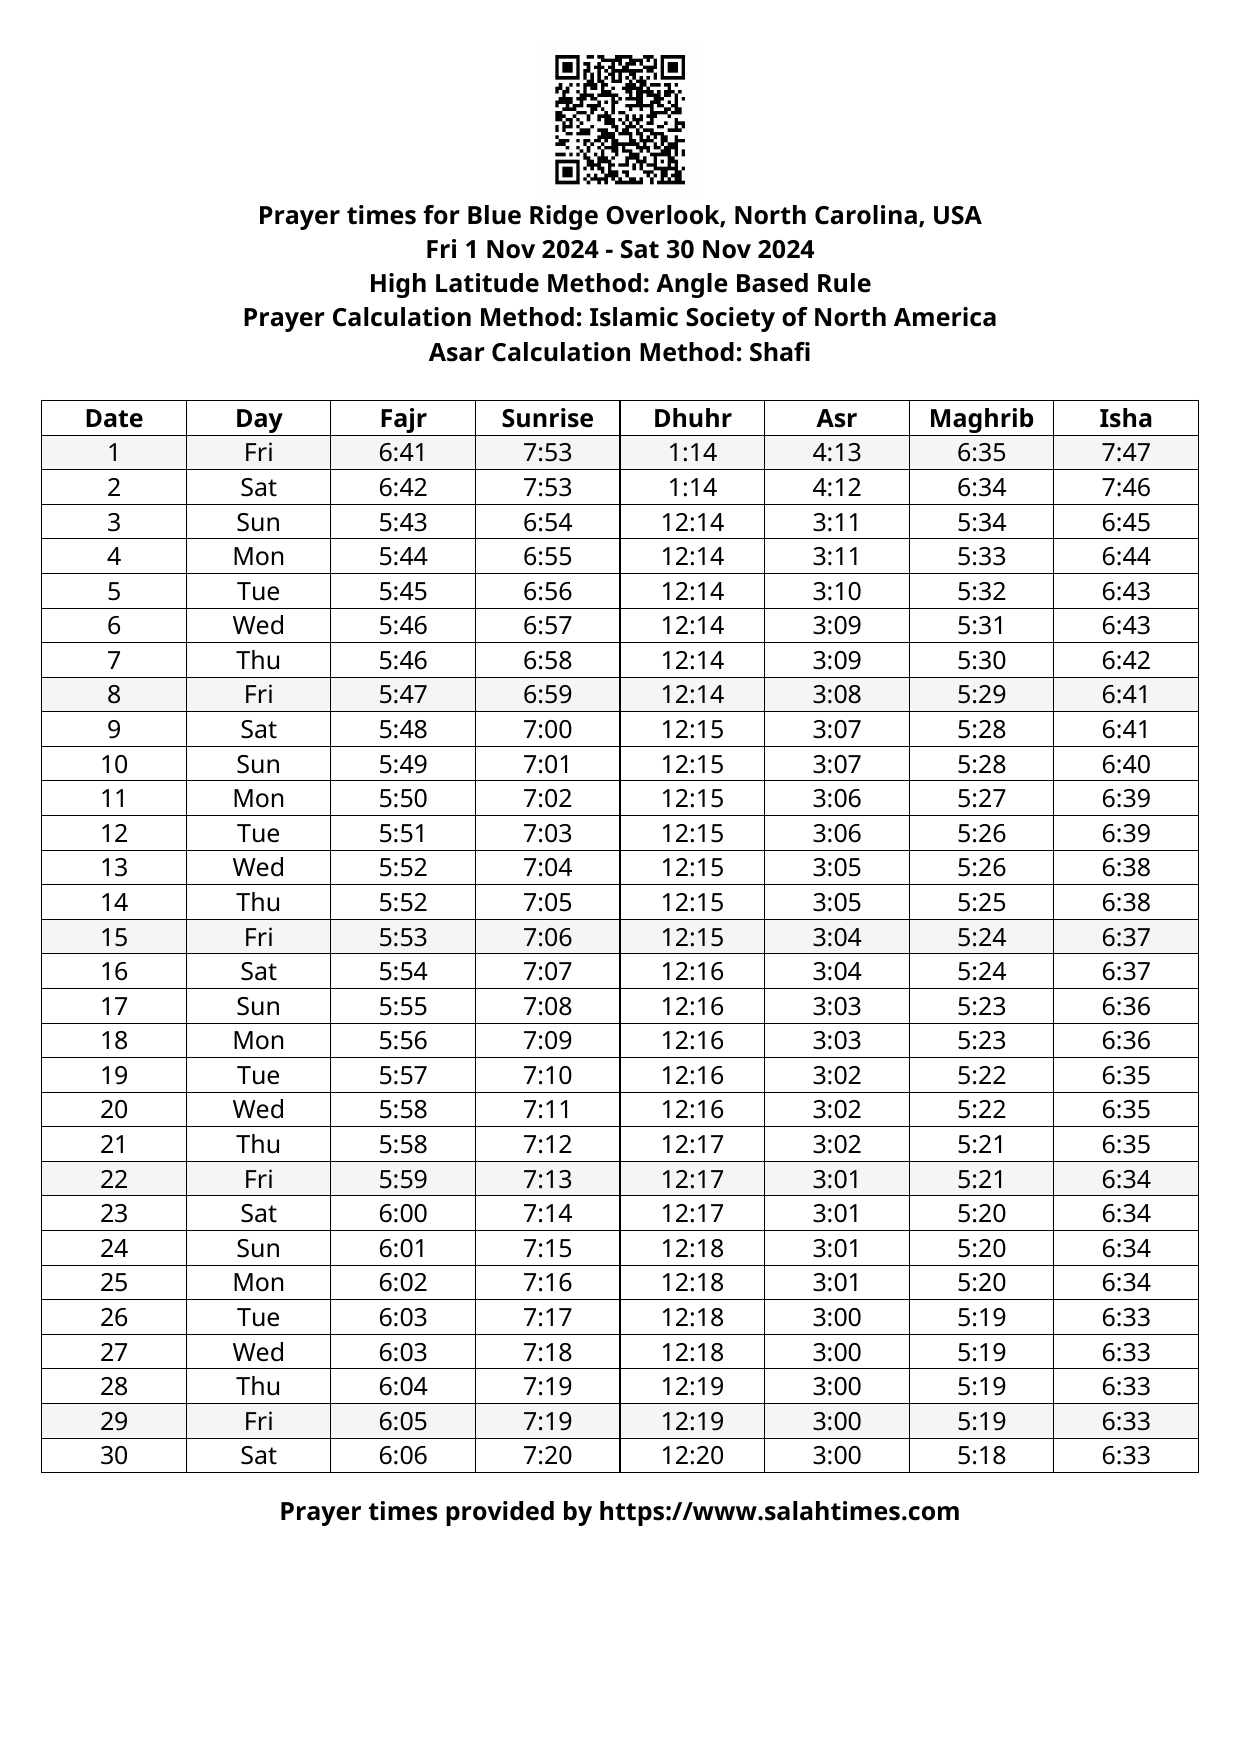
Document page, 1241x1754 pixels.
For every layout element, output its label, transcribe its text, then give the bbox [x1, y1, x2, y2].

table_header Sunrise [476, 401, 619, 434]
table_cell 3:01 [765, 1231, 909, 1264]
table_cell Thu [187, 1127, 330, 1161]
table_cell 13 [42, 851, 186, 884]
table_cell 6:59 [476, 678, 619, 711]
table_cell 16 [42, 954, 186, 988]
table_header Day [187, 401, 330, 434]
table_cell 6:05 [331, 1404, 475, 1437]
table_cell 6:40 [1054, 747, 1198, 780]
table_cell 5:57 [331, 1058, 475, 1092]
table_cell 7:03 [476, 816, 619, 849]
table_cell 3:02 [765, 1127, 909, 1161]
table_cell Thu [187, 1369, 330, 1403]
table_cell 5:54 [331, 954, 475, 988]
table_cell 12:15 [621, 920, 764, 953]
table_cell 12:19 [621, 1369, 764, 1403]
table_cell 5:29 [910, 678, 1053, 711]
table_cell 3:09 [765, 643, 909, 677]
table_cell 12:14 [621, 574, 764, 607]
table_cell 6:57 [476, 609, 619, 642]
table_cell 3:06 [765, 816, 909, 849]
table_cell Tue [187, 816, 330, 849]
table_cell 5:19 [910, 1335, 1053, 1368]
table_cell Wed [187, 851, 330, 884]
table_cell 6:33 [1054, 1404, 1198, 1437]
table_cell 5:52 [331, 885, 475, 919]
table_cell 12:19 [621, 1404, 764, 1437]
table_cell 5:18 [910, 1439, 1053, 1472]
table_cell 6:34 [1054, 1196, 1198, 1230]
table_cell 5:31 [910, 609, 1053, 642]
table_cell 7:47 [1054, 436, 1198, 469]
table_cell 6:45 [1054, 505, 1198, 538]
table_header Fajr [331, 401, 475, 434]
table_cell 6 [42, 609, 186, 642]
table_cell 6:03 [331, 1300, 475, 1334]
table_cell 7:07 [476, 954, 619, 988]
table_cell 12:14 [621, 678, 764, 711]
text Prayer times for Blue Ridge Overlook, North Carolina, USA [42, 198, 1198, 232]
table_cell 5:50 [331, 781, 475, 815]
table_cell 12:16 [621, 1058, 764, 1092]
table_cell 5:26 [910, 851, 1053, 884]
table_cell 4 [42, 539, 186, 573]
table_cell 5:33 [910, 539, 1053, 573]
table_cell 12:20 [621, 1439, 764, 1472]
table_cell 3:10 [765, 574, 909, 607]
table_cell Sun [187, 747, 330, 780]
table_cell 12:15 [621, 747, 764, 780]
table_cell 7:53 [476, 436, 619, 469]
table_cell Thu [187, 643, 330, 677]
table_cell 7:15 [476, 1231, 619, 1264]
table_cell 5:32 [910, 574, 1053, 607]
table_cell 5:55 [331, 989, 475, 1022]
table_cell 5:23 [910, 1024, 1053, 1057]
table_cell 7:19 [476, 1404, 619, 1437]
table_cell 3:06 [765, 781, 909, 815]
table_cell 5:19 [910, 1300, 1053, 1334]
table_cell 6:39 [1054, 781, 1198, 815]
picture [542, 41, 699, 198]
table_cell 23 [42, 1196, 186, 1230]
table_cell 5:22 [910, 1058, 1053, 1092]
table_cell 12:15 [621, 816, 764, 849]
table_cell Sat [187, 1439, 330, 1472]
table_cell Sun [187, 505, 330, 538]
table_cell 12:15 [621, 851, 764, 884]
table_cell 8 [42, 678, 186, 711]
table_cell 5:20 [910, 1231, 1053, 1264]
table_cell 3:11 [765, 539, 909, 573]
table_cell 28 [42, 1369, 186, 1403]
table_cell 5:48 [331, 712, 475, 746]
table_cell 5:25 [910, 885, 1053, 919]
table_cell 15 [42, 920, 186, 953]
table_cell 7:08 [476, 989, 619, 1022]
table_cell 6:01 [331, 1231, 475, 1264]
table_cell 5:46 [331, 643, 475, 677]
table_cell 7:16 [476, 1266, 619, 1299]
table_cell 7:17 [476, 1300, 619, 1334]
table_cell 12:17 [621, 1127, 764, 1161]
table_cell 6:33 [1054, 1369, 1198, 1403]
table_cell 6:35 [1054, 1058, 1198, 1092]
table_cell 21 [42, 1127, 186, 1161]
table_cell 6:35 [1054, 1127, 1198, 1161]
table_cell 7:13 [476, 1162, 619, 1195]
table_cell 1:14 [621, 470, 764, 504]
table_cell Tue [187, 1300, 330, 1334]
text High Latitude Method: Angle Based Rule [42, 266, 1198, 300]
table_cell 3:01 [765, 1162, 909, 1195]
table_cell 5:21 [910, 1162, 1053, 1195]
table_cell 5:49 [331, 747, 475, 780]
table_cell 7:06 [476, 920, 619, 953]
table_cell 7:05 [476, 885, 619, 919]
table_cell 5:24 [910, 920, 1053, 953]
table_cell 5:20 [910, 1266, 1053, 1299]
table_cell Mon [187, 539, 330, 573]
table_cell 20 [42, 1093, 186, 1126]
table_cell 26 [42, 1300, 186, 1334]
table_cell Wed [187, 1335, 330, 1368]
table_cell 6:33 [1054, 1335, 1198, 1368]
table_header Dhuhr [621, 401, 764, 434]
table_cell 7 [42, 643, 186, 677]
table_cell Mon [187, 1024, 330, 1057]
table_cell 6:39 [1054, 816, 1198, 849]
table_cell 6:06 [331, 1439, 475, 1472]
table_cell 6:35 [910, 436, 1053, 469]
table_cell 6:35 [1054, 1093, 1198, 1126]
table_cell Wed [187, 1093, 330, 1126]
table_cell 3 [42, 505, 186, 538]
table_cell 5:27 [910, 781, 1053, 815]
table_cell 3:07 [765, 747, 909, 780]
table_cell 3:11 [765, 505, 909, 538]
table_cell 7:20 [476, 1439, 619, 1472]
text Prayer Calculation Method: Islamic Society of North America [42, 300, 1198, 334]
table_header Date [42, 401, 186, 434]
table_cell 3:02 [765, 1058, 909, 1092]
table_cell 12:18 [621, 1266, 764, 1299]
table_cell 1:14 [621, 436, 764, 469]
table_cell 6:41 [331, 436, 475, 469]
table_cell 5:23 [910, 989, 1053, 1022]
table_cell 7:14 [476, 1196, 619, 1230]
text Fri 1 Nov 2024 - Sat 30 Nov 2024 [42, 232, 1198, 266]
table_cell Sat [187, 712, 330, 746]
table_cell 12:15 [621, 712, 764, 746]
table_cell 6:42 [1054, 643, 1198, 677]
table_cell 9 [42, 712, 186, 746]
table_cell 12:16 [621, 954, 764, 988]
table_cell 6:54 [476, 505, 619, 538]
table_cell 25 [42, 1266, 186, 1299]
table_cell 5:28 [910, 712, 1053, 746]
table_cell 7:46 [1054, 470, 1198, 504]
table_cell 12:15 [621, 885, 764, 919]
table_cell 1 [42, 436, 186, 469]
table_cell 6:58 [476, 643, 619, 677]
table_cell Tue [187, 574, 330, 607]
table_cell Tue [187, 1058, 330, 1092]
table_cell Sat [187, 470, 330, 504]
table_cell Mon [187, 781, 330, 815]
table_cell 6:37 [1054, 920, 1198, 953]
table_cell 3:03 [765, 1024, 909, 1057]
table_cell 12:14 [621, 505, 764, 538]
table_cell 18 [42, 1024, 186, 1057]
table_cell 5:19 [910, 1369, 1053, 1403]
table_cell 3:02 [765, 1093, 909, 1126]
table_cell Sat [187, 954, 330, 988]
table_cell 3:09 [765, 609, 909, 642]
table_cell 6:55 [476, 539, 619, 573]
table_header Maghrib [910, 401, 1053, 434]
table_cell 2 [42, 470, 186, 504]
table_cell Sun [187, 1231, 330, 1264]
table_cell 7:53 [476, 470, 619, 504]
table_cell 3:00 [765, 1369, 909, 1403]
table_cell 17 [42, 989, 186, 1022]
table_header Isha [1054, 401, 1198, 434]
table_cell 3:03 [765, 989, 909, 1022]
table_cell 6:34 [1054, 1266, 1198, 1299]
table_cell 3:08 [765, 678, 909, 711]
table_cell 6:43 [1054, 609, 1198, 642]
table_cell 3:05 [765, 885, 909, 919]
text Asar Calculation Method: Shafi [42, 334, 1198, 368]
table_cell 6:33 [1054, 1300, 1198, 1334]
table_cell 6:03 [331, 1335, 475, 1368]
table_cell 3:01 [765, 1266, 909, 1299]
table_cell 3:00 [765, 1300, 909, 1334]
table_cell 5:19 [910, 1404, 1053, 1437]
table_cell Fri [187, 920, 330, 953]
table_cell 30 [42, 1439, 186, 1472]
table_cell 3:00 [765, 1439, 909, 1472]
table_cell 7:18 [476, 1335, 619, 1368]
table_cell 7:10 [476, 1058, 619, 1092]
table_cell 5:21 [910, 1127, 1053, 1161]
table_cell 5:58 [331, 1093, 475, 1126]
table_cell 5:34 [910, 505, 1053, 538]
table_cell Fri [187, 678, 330, 711]
table_cell Fri [187, 1404, 330, 1437]
table_cell 7:09 [476, 1024, 619, 1057]
table_cell 12:16 [621, 1024, 764, 1057]
table_cell 6:36 [1054, 1024, 1198, 1057]
table_cell 3:04 [765, 954, 909, 988]
table_cell 3:00 [765, 1404, 909, 1437]
table_cell Sat [187, 1196, 330, 1230]
table_cell 12:18 [621, 1335, 764, 1368]
table_cell 5:59 [331, 1162, 475, 1195]
table_cell 6:37 [1054, 954, 1198, 988]
table_cell 5:53 [331, 920, 475, 953]
table_cell 3:07 [765, 712, 909, 746]
table_cell 3:01 [765, 1196, 909, 1230]
table_cell 19 [42, 1058, 186, 1092]
table_cell 12:17 [621, 1162, 764, 1195]
table_cell 4:13 [765, 436, 909, 469]
table_cell 3:04 [765, 920, 909, 953]
table_cell 7:04 [476, 851, 619, 884]
table_cell 5:45 [331, 574, 475, 607]
table_cell Fri [187, 1162, 330, 1195]
table_cell 6:33 [1054, 1439, 1198, 1472]
table_cell 12 [42, 816, 186, 849]
table_cell 6:34 [1054, 1231, 1198, 1264]
table_cell 4:12 [765, 470, 909, 504]
table_cell 5:26 [910, 816, 1053, 849]
table_cell 5:44 [331, 539, 475, 573]
table_cell 12:16 [621, 989, 764, 1022]
table_cell 5:24 [910, 954, 1053, 988]
table_cell 6:34 [910, 470, 1053, 504]
table_cell 5:43 [331, 505, 475, 538]
table_cell 6:41 [1054, 712, 1198, 746]
table_cell 24 [42, 1231, 186, 1264]
table_cell 6:42 [331, 470, 475, 504]
table_cell 11 [42, 781, 186, 815]
table_cell 5:51 [331, 816, 475, 849]
table_cell 6:43 [1054, 574, 1198, 607]
table_cell 5:58 [331, 1127, 475, 1161]
table_cell 12:14 [621, 539, 764, 573]
table_cell 12:17 [621, 1196, 764, 1230]
table_cell Fri [187, 436, 330, 469]
table_cell 29 [42, 1404, 186, 1437]
table_cell 6:56 [476, 574, 619, 607]
text Prayer times provided by https://www.salahtimes.com [42, 1494, 1198, 1528]
table_cell 5:46 [331, 609, 475, 642]
table_cell Thu [187, 885, 330, 919]
table_cell 7:19 [476, 1369, 619, 1403]
table_cell 5:47 [331, 678, 475, 711]
table_cell 5:52 [331, 851, 475, 884]
table_cell 3:05 [765, 851, 909, 884]
table_cell 6:44 [1054, 539, 1198, 573]
table_cell 3:00 [765, 1335, 909, 1368]
table_cell Mon [187, 1266, 330, 1299]
table_cell 12:14 [621, 609, 764, 642]
table_cell 12:14 [621, 643, 764, 677]
table_cell 22 [42, 1162, 186, 1195]
table_cell 12:15 [621, 781, 764, 815]
table_cell 6:34 [1054, 1162, 1198, 1195]
table_cell 6:38 [1054, 885, 1198, 919]
table_header Asr [765, 401, 909, 434]
table_cell 7:12 [476, 1127, 619, 1161]
table_cell 12:16 [621, 1093, 764, 1126]
table_cell 6:00 [331, 1196, 475, 1230]
table_cell 5 [42, 574, 186, 607]
table_cell 27 [42, 1335, 186, 1368]
table_cell Sun [187, 989, 330, 1022]
table_cell 7:02 [476, 781, 619, 815]
table_cell 5:30 [910, 643, 1053, 677]
table_cell 5:28 [910, 747, 1053, 780]
table_cell 5:20 [910, 1196, 1053, 1230]
table_cell 6:04 [331, 1369, 475, 1403]
table_cell 12:18 [621, 1231, 764, 1264]
table_cell 6:02 [331, 1266, 475, 1299]
table_cell 10 [42, 747, 186, 780]
table_cell 7:00 [476, 712, 619, 746]
table_cell 6:41 [1054, 678, 1198, 711]
table_cell 6:38 [1054, 851, 1198, 884]
table_cell Wed [187, 609, 330, 642]
table_cell 12:18 [621, 1300, 764, 1334]
table_cell 5:22 [910, 1093, 1053, 1126]
table_cell 14 [42, 885, 186, 919]
table_cell 5:56 [331, 1024, 475, 1057]
table_cell 6:36 [1054, 989, 1198, 1022]
table_cell 7:01 [476, 747, 619, 780]
table_cell 7:11 [476, 1093, 619, 1126]
